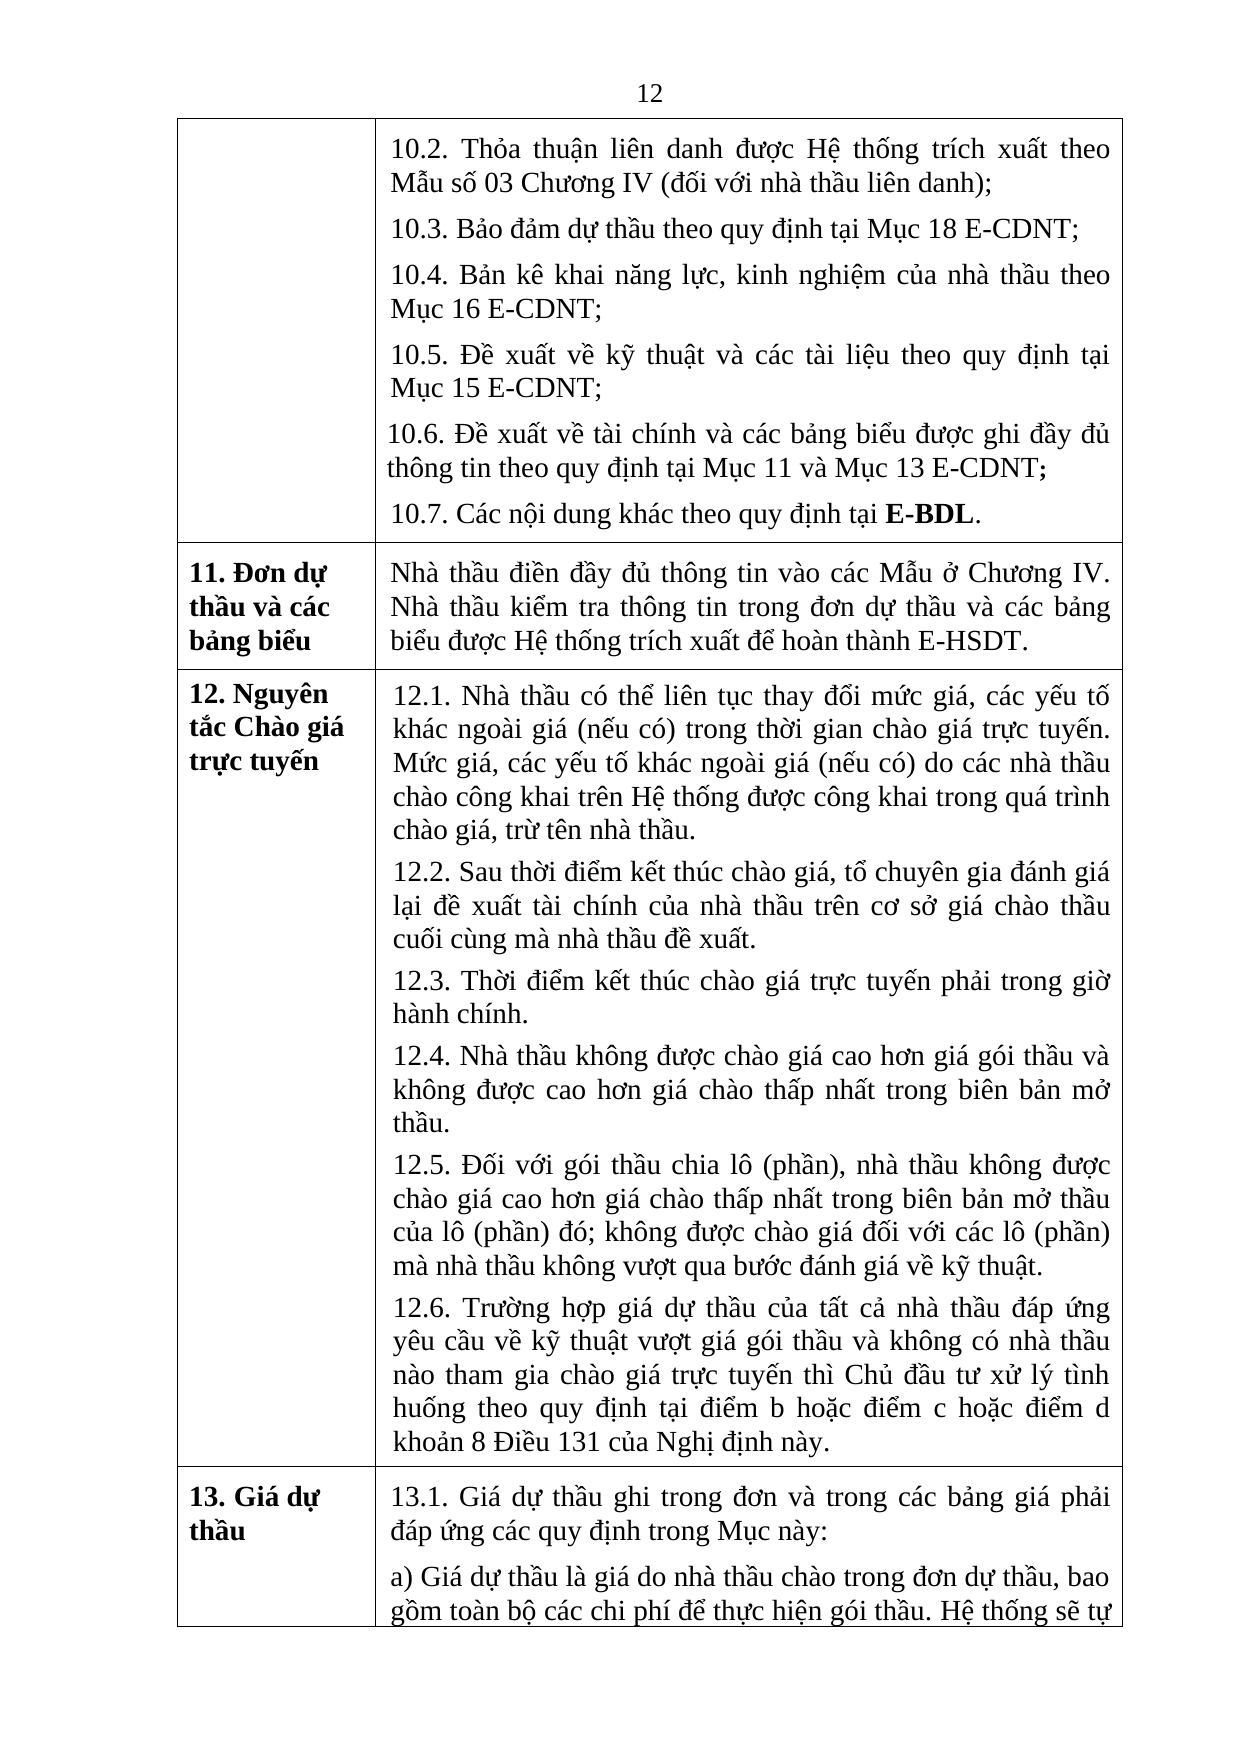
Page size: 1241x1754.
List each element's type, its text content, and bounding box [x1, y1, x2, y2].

table_cell Nhà thầu điền đầy đủ thông tin vào các Mẫu ở Chương IV. Nhà thầu kiểm tra thông tin trong đơn dự thầu và các bảng biểu được Hệ thống trích xuất để hoàn thành E-HSDT. [376, 543, 1122, 669]
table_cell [376, 119, 1122, 542]
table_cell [178, 119, 375, 542]
table_cell 12.1. Nhà thầu có thể liên tục thay đổi mức giá, các yếu tố khác ngoài giá (nếu có) trong thời gian chào giá trực tuyến. Mức giá, các yếu tố khác ngoài giá (nếu có) do các nhà thầu chào công khai trên Hệ thống được công khai trong quá trình chào giá, trừ tên nhà thầu. 12.2. Sau thời điểm kết thúc chào giá, tổ chuyên gia đánh giá lại đề xuất tài chính của nhà thầu trên cơ sở giá chào thầu cuối cùng mà nhà thầu đề xuất. 12.3. Thời điểm kết thúc chào giá trực tuyến phải trong giờ hành chính. 12.4. Nhà thầu không được chào giá cao hơn giá gói thầu và không được cao hơn giá chào thấp nhất trong biên bản mở thầu. 12.5. Đối với gói thầu chia lô (phần), nhà thầu không được chào giá cao hơn giá chào thấp nhất trong biên bản mở thầu của lô (phần) đó; không được chào giá đối với các lô (phần) mà nhà thầu không vượt qua bước đánh giá về kỹ thuật. 12.6. Trường hợp giá dự thầu của tất cả nhà thầu đáp ứng yêu cầu về kỹ thuật vượt giá gói thầu và không có nhà thầu nào tham gia chào giá trực tuyến thì Chủ đầu tư xử lý tình huống theo quy định tại điểm b hoặc điểm c hoặc điểm d khoản 8 Điều 131 của Nghị định này. [376, 670, 1122, 1466]
table_cell 12. Nguyên tắc Chào giá trực tuyến [178, 670, 375, 1466]
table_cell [376, 1467, 1122, 1626]
table_cell 11. Đơn dự thầu và các bảng biểu [178, 543, 375, 669]
table_cell 13. Giá dự thầu [178, 1467, 375, 1626]
